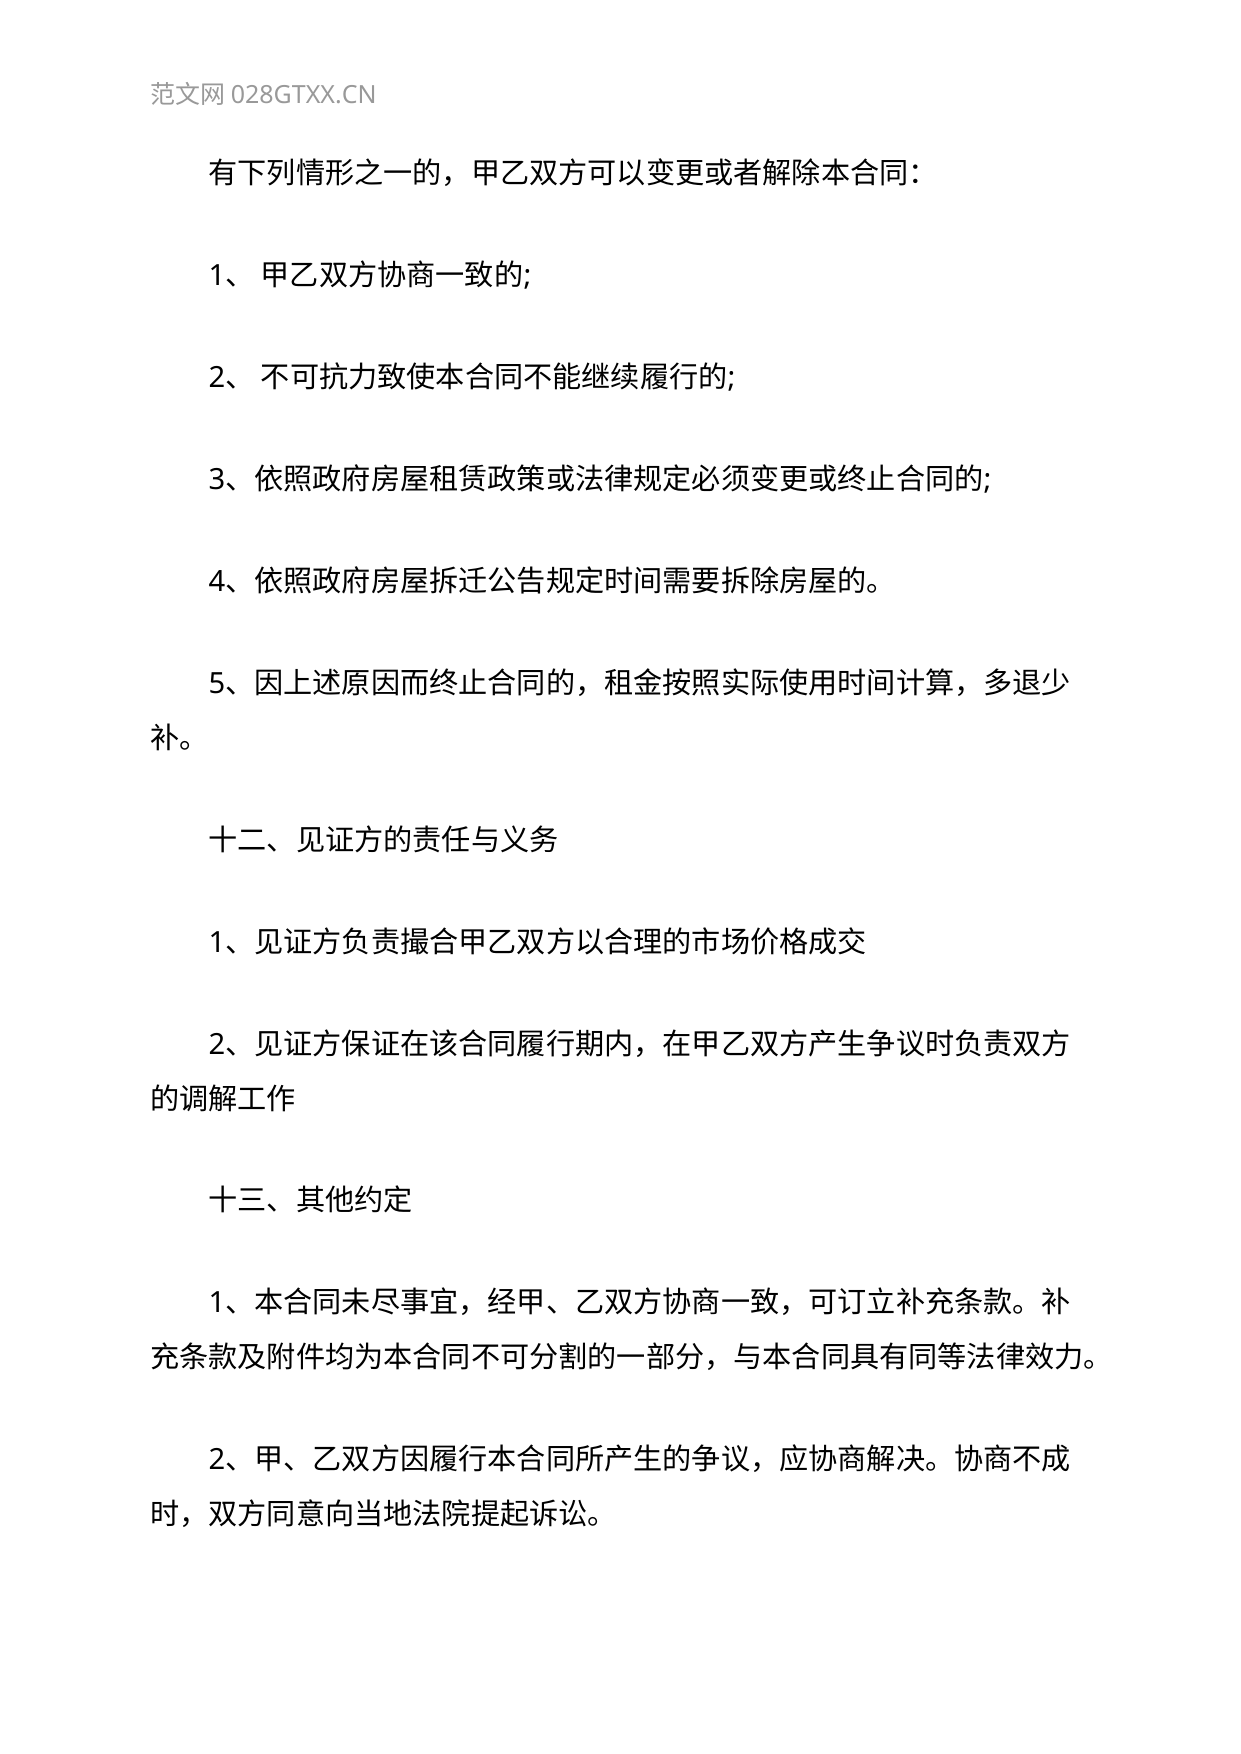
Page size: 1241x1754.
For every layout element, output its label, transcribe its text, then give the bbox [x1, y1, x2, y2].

text 5、因上述原因而终止合同的，租金按照实际使用时间计算，多退少补。 [150, 660, 1090, 757]
text 十三、其他约定 [150, 1177, 1090, 1219]
text 4、依照政府房屋拆迁公告规定时间需要拆除房屋的。 [150, 558, 1090, 600]
text 1、 甲乙双方协商一致的; [150, 252, 1090, 294]
text 1、见证方负责撮合甲乙双方以合理的市场价格成交 [150, 918, 1090, 961]
text 2、见证方保证在该合同履行期内，在甲乙双方产生争议时负责双方的调解工作 [150, 1020, 1090, 1117]
text 2、甲、乙双方因履行本合同所产生的争议，应协商解决。协商不成时，双方同意向当地法院提起诉讼。 [150, 1436, 1090, 1533]
text 十二、见证方的责任与义务 [150, 816, 1090, 859]
text 有下列情形之一的，甲乙双方可以变更或者解除本合同： [150, 150, 1090, 192]
text 2、 不可抗力致使本合同不能继续履行的; [150, 354, 1090, 396]
text 1、本合同未尽事宜，经甲、乙双方协商一致，可订立补充条款。补充条款及附件均为本合同不可分割的一部分，与本合同具有同等法律效力。 [150, 1279, 1090, 1376]
text 3、依照政府房屋租赁政策或法律规定必须变更或终止合同的; [150, 456, 1090, 498]
